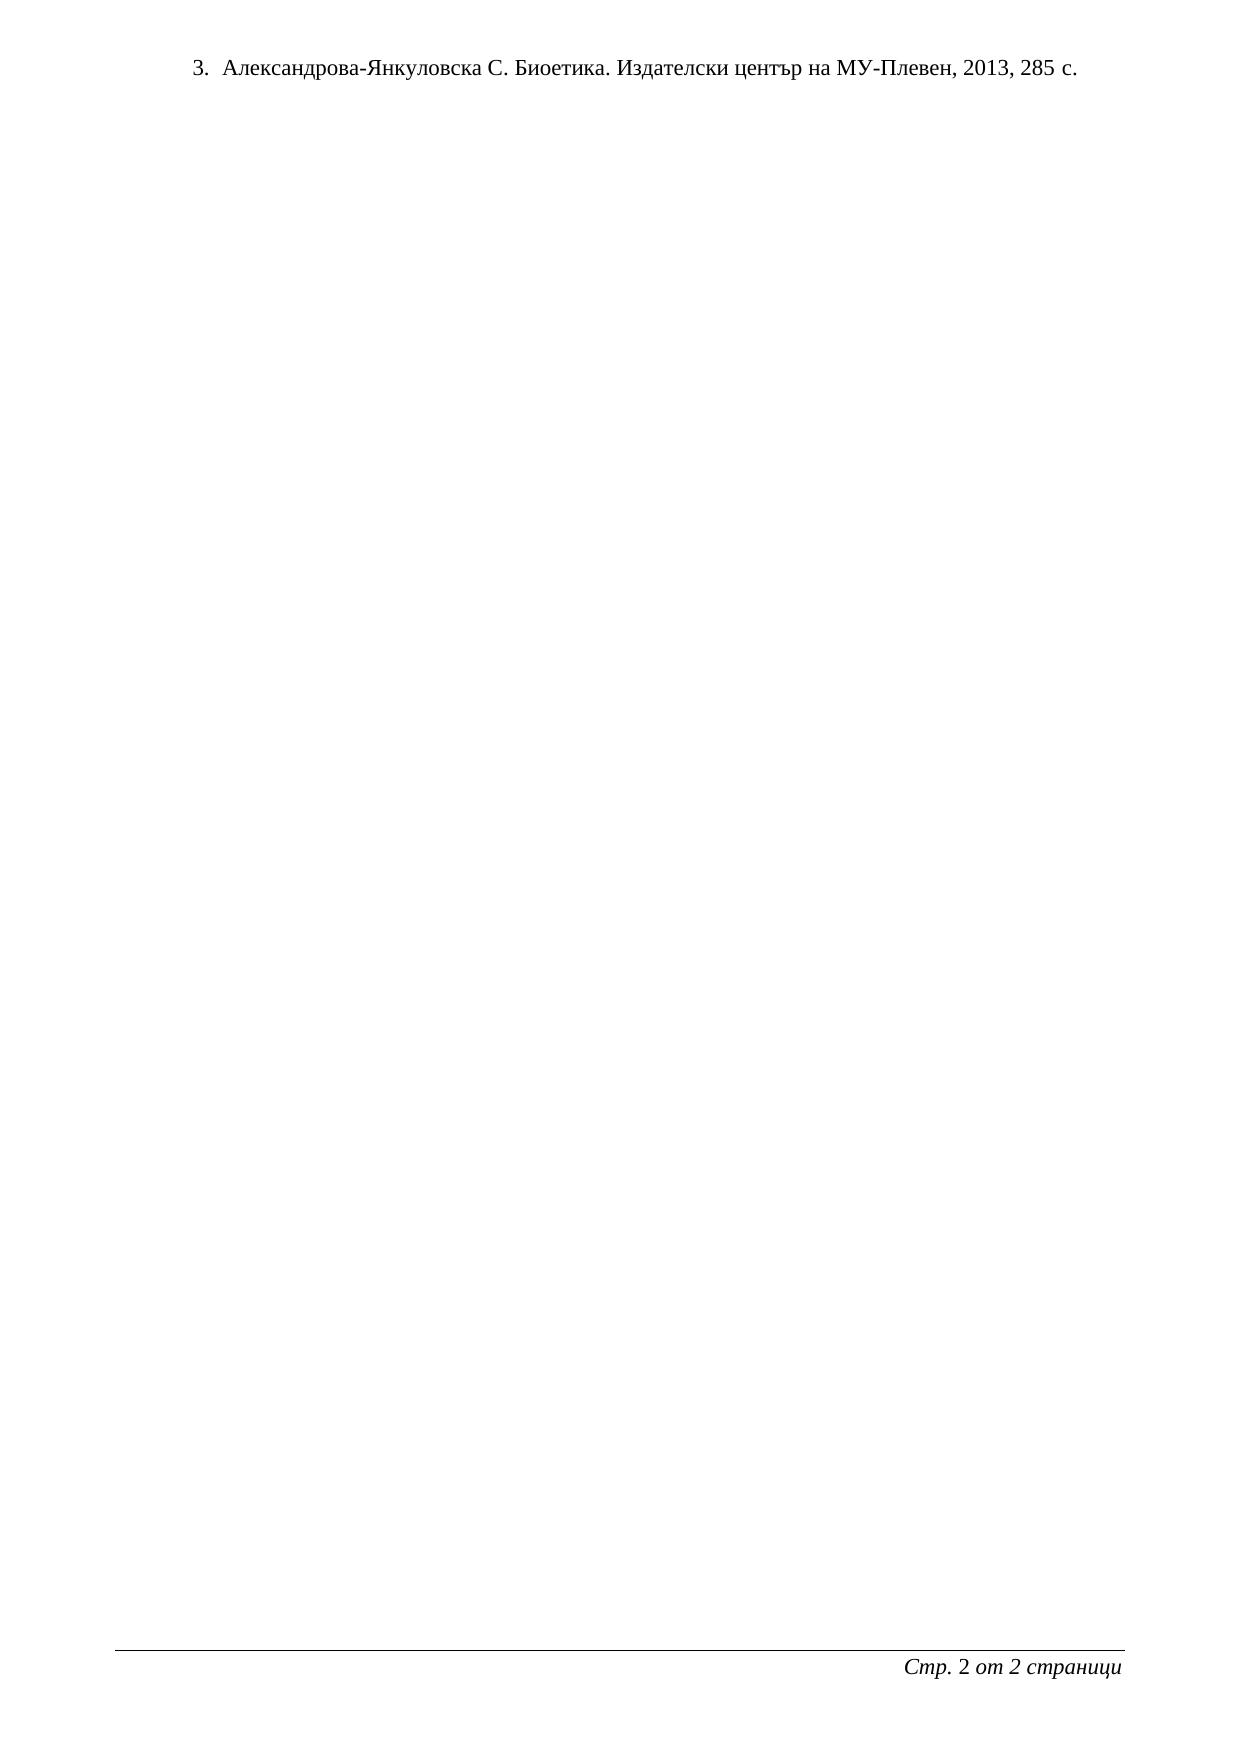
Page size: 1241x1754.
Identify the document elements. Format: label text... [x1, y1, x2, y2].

list Александрова-Янкуловска С. Биоетика. Издателски център на МУ-Плевен, 2013, 285 с. [192, 54, 1134, 81]
